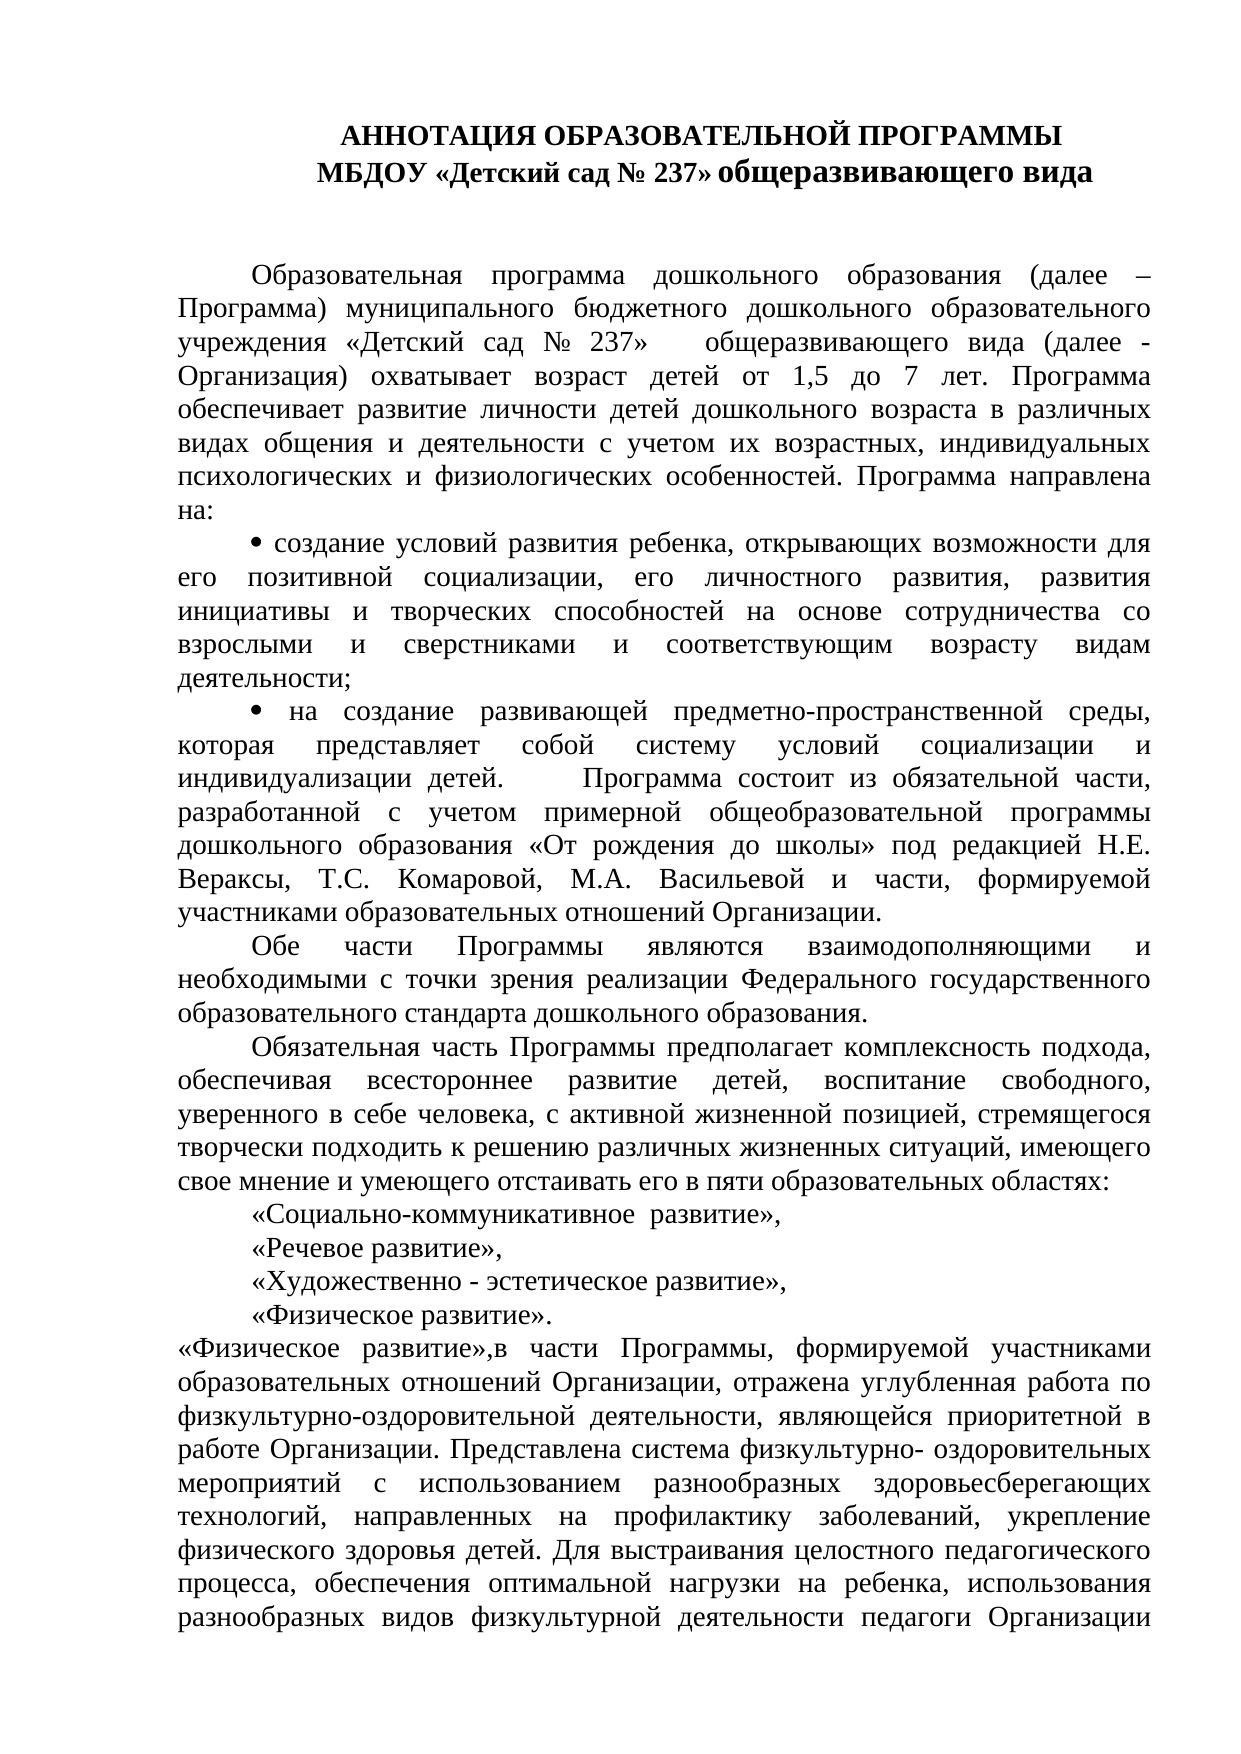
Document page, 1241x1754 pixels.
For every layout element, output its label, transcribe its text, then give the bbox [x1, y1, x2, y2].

text МБДОУ «Детский сад № 237» общеразвивающего вида [177, 152, 1152, 190]
text создание условий развития ребенка, открывающих возможности для его позитивной социализации, его личностного развития, развития инициативы и творческих способностей на основе сотрудничества со взрослыми и сверстниками и соответствующим возрасту видам деятельности; [177, 525, 1152, 693]
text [177, 1331, 1152, 1632]
text Обе части Программы являются взаимодополняющими и необходимыми с точки зрения реализации Федерального государственного образовательного стандарта дошкольного образования. [177, 928, 1152, 1029]
text Обязательная часть Программы предполагает комплексность подхода, обеспечивая всестороннее развитие детей, воспитание свободного, уверенного в себе человека, с активной жизненной позицией, стремящегося творчески подходить к решению различных жизненных ситуаций, имеющего свое мнение и умеющего отстаивать его в пяти образовательных областях: [177, 1029, 1152, 1196]
text «Речевое развитие», [177, 1230, 1152, 1263]
text «Социально-коммуникативное развитие», [177, 1196, 1152, 1230]
text на создание развивающей предметно-пространственной среды, которая представляет собой систему условий социализации и индивидуализации детей. Программа состоит из обязательной части, разработанной с учетом примерной общеобразовательной программы дошкольного образования «От рождения до школы» под редакцией Н.Е. Вераксы, Т.С. Комаровой, М.А. Васильевой и части, формируемой участниками образовательных отношений Организации. [177, 693, 1152, 928]
text «Художественно - эстетическое развитие», [177, 1263, 1152, 1297]
text «Физическое развитие». [177, 1297, 1152, 1331]
text АННОТАЦИЯ ОБРАЗОВАТЕЛЬНОЙ ПРОГРАММЫ [177, 118, 1152, 152]
text Образовательная программа дошкольного образования (далее –Программа) муниципального бюджетного дошкольного образовательного учреждения «Детский сад № 237» общеразвивающего вида (далее - Организация) охватывает возраст детей от 1,5 до 7 лет. Программа обеспечивает развитие личности детей дошкольного возраста в различных видах общения и деятельности с учетом их возрастных, индивидуальных психологических и физиологических особенностей. Программа направлена на: [177, 257, 1152, 525]
